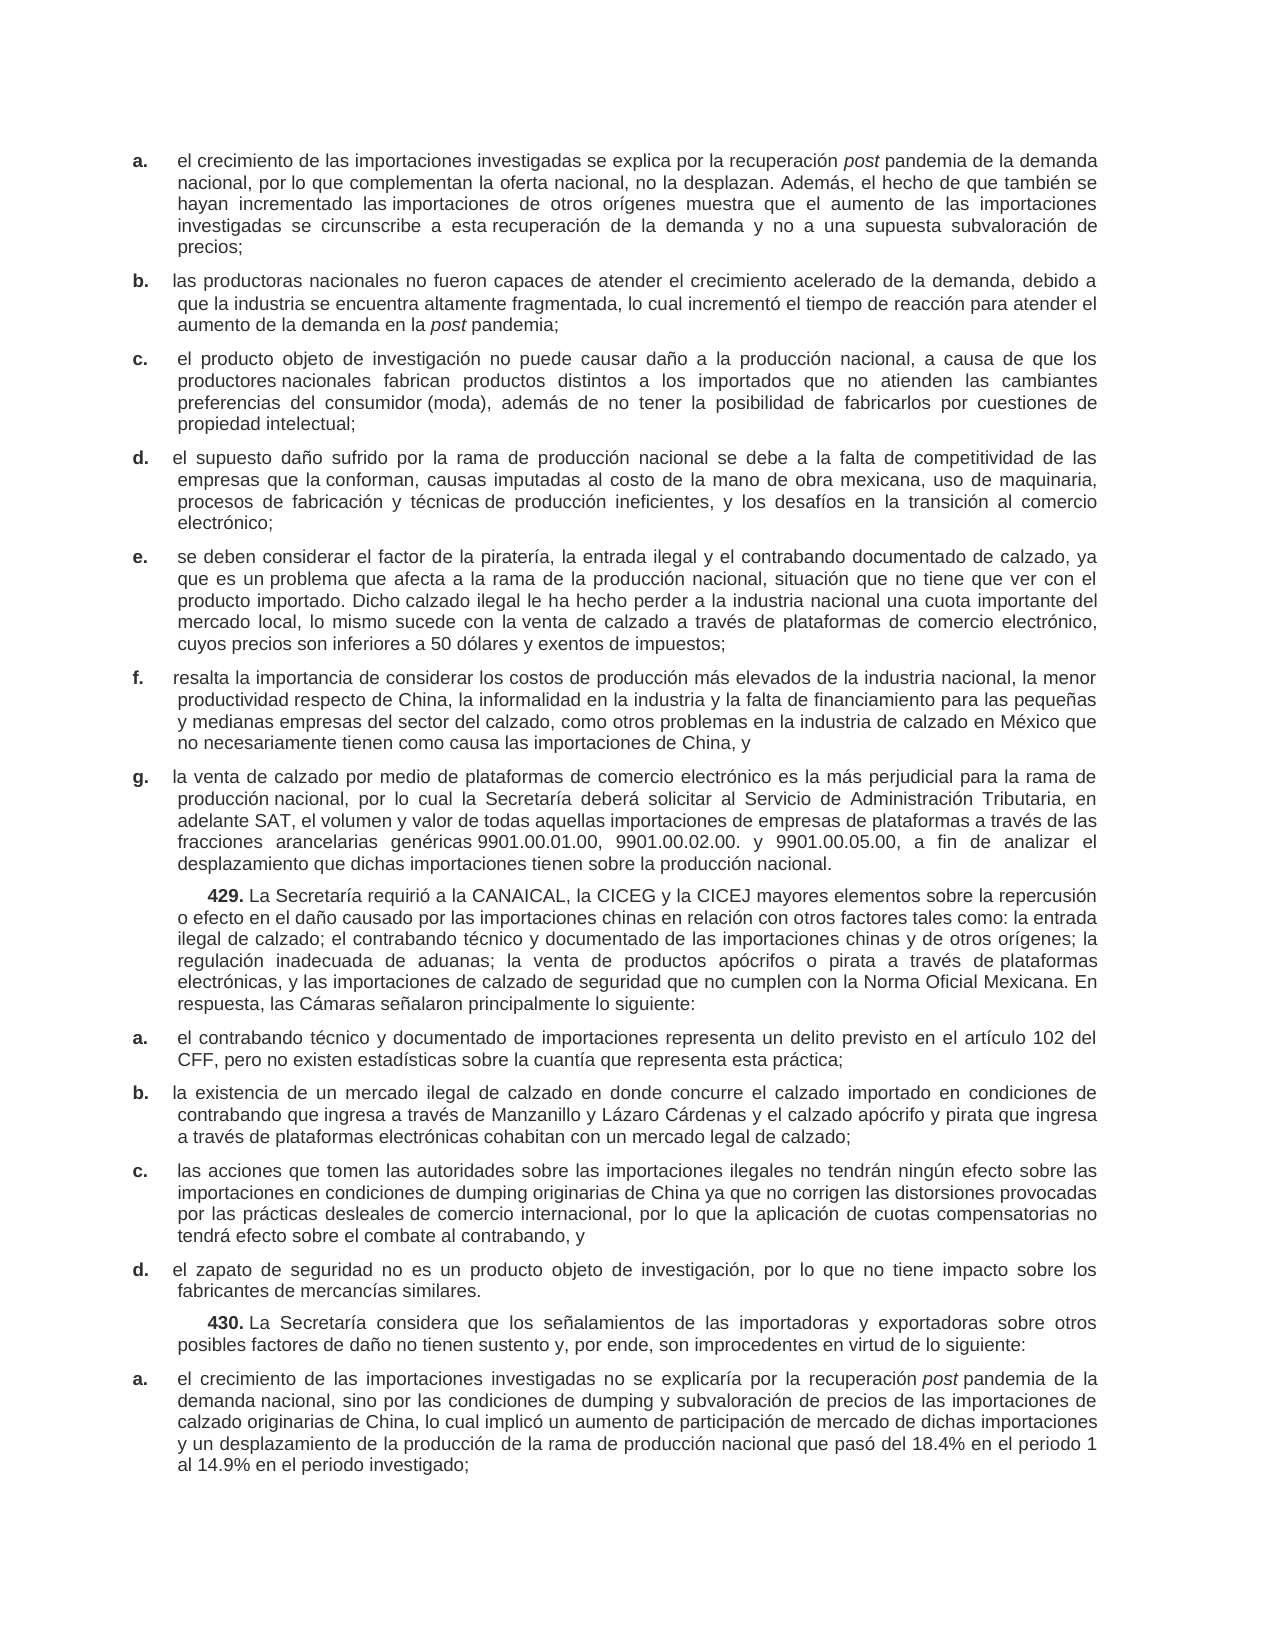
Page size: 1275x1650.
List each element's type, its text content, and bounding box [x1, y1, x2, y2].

text 430. La Secretaría considera que los señalamientos de las importadoras y exportadoras sobre otros posibles factores de daño no tienen sustento y, por ende, son improcedentes en virtud de lo siguiente: [177, 1312, 1098, 1355]
text c. las acciones que tomen las autoridades sobre las importaciones ilegales no tendrán ningún efecto sobre las importaciones en condiciones de dumping originarias de China ya que no corrigen las distorsiones provocadas por las prácticas desleales de comercio internacional, por lo que la aplicación de cuotas compensatorias no tendrá efecto sobre el combate al contrabando, y [132, 1157, 1098, 1246]
text b. las productoras nacionales no fueron capaces de atender el crecimiento acelerado de la demanda, debido a que la industria se encuentra altamente fragmentada, lo cual incrementó el tiempo de reacción para atender el aumento de la demanda en la post pandemia; [132, 268, 1098, 335]
text d. el zapato de seguridad no es un producto objeto de investigación, por lo que no tiene impacto sobre los fabricantes de mercancías similares. [132, 1256, 1098, 1302]
text c. el producto objeto de investigación no puede causar daño a la producción nacional, a causa de que los productores nacionales fabrican productos distintos a los importados que no atienden las cambiantes preferencias del consumidor (moda), además de no tener la posibilidad de fabricarlos por cuestiones de propiedad intelectual; [132, 346, 1098, 434]
text g. la venta de calzado por medio de plataformas de comercio electrónico es la más perjudicial para la rama de producción nacional, por lo cual la Secretaría deberá solicitar al Servicio de Administración Tributaria, en adelante SAT, el volumen y valor de todas aquellas importaciones de empresas de plataformas a través de las fracciones arancelarias genéricas 9901.00.01.00, 9901.00.02.00. y 9901.00.05.00, a fin de analizar el desplazamiento que dichas importaciones tienen sobre la producción nacional. [132, 764, 1098, 874]
text a. el contrabando técnico y documentado de importaciones representa un delito previsto en el artículo 102 del CFF, pero no existen estadísticas sobre la cuantía que representa esta práctica; [132, 1024, 1098, 1070]
text a. el crecimiento de las importaciones investigadas se explica por la recuperación post pandemia de la demanda nacional, por lo que complementan la oferta nacional, no la desplazan. Además, el hecho de que también se hayan incrementado las importaciones de otros orígenes muestra que el aumento de las importaciones investigadas se circunscribe a esta recuperación de la demanda y no a una supuesta subvaloración de precios; [132, 148, 1098, 258]
text b. la existencia de un mercado ilegal de calzado en donde concurre el calzado importado en condiciones de contrabando que ingresa a través de Manzanillo y Lázaro Cárdenas y el calzado apócrifo y pirata que ingresa a través de plataformas electrónicas cohabitan con un mercado legal de calzado; [132, 1080, 1098, 1147]
text d. el supuesto daño sufrido por la rama de producción nacional se debe a la falta de competitividad de las empresas que la conforman, causas imputadas al costo de la mano de obra mexicana, uso de maquinaria, procesos de fabricación y técnicas de producción ineficientes, y los desafíos en la transición al comercio electrónico; [132, 445, 1098, 534]
text f. resalta la importancia de considerar los costos de producción más elevados de la industria nacional, la menor productividad respecto de China, la informalidad en la industria y la falta de financiamiento para las pequeñas y medianas empresas del sector del calzado, como otros problemas en la industria de calzado en México que no necesariamente tienen como causa las importaciones de China, y [132, 665, 1098, 754]
text a. el crecimiento de las importaciones investigadas no se explicaría por la recuperación post pandemia de la demanda nacional, sino por las condiciones de dumping y subvaloración de precios de las importaciones de calzado originarias de China, lo cual implicó un aumento de participación de mercado de dichas importaciones y un desplazamiento de la producción de la rama de producción nacional que pasó del 18.4% en el periodo 1 al 14.9% en el periodo investigado; [132, 1365, 1098, 1476]
text e. se deben considerar el factor de la piratería, la entrada ilegal y el contrabando documentado de calzado, ya que es un problema que afecta a la rama de la producción nacional, situación que no tiene que ver con el producto importado. Dicho calzado ilegal le ha hecho perder a la industria nacional una cuota importante del mercado local, lo mismo sucede con la venta de calzado a través de plataformas de comercio electrónico, cuyos precios son inferiores a 50 dólares y exentos de impuestos; [132, 544, 1098, 654]
text 429. La Secretaría requirió a la CANAICAL, la CICEG y la CICEJ mayores elementos sobre la repercusión o efecto en el daño causado por las importaciones chinas en relación con otros factores tales como: la entrada ilegal de calzado; el contrabando técnico y documentado de las importaciones chinas y de otros orígenes; la regulación inadecuada de aduanas; la venta de productos apócrifos o pirata a través de plataformas electrónicas, y las importaciones de calzado de seguridad que no cumplen con la Norma Oficial Mexicana. En respuesta, las Cámaras señalaron principalmente lo siguiente: [177, 885, 1098, 1014]
